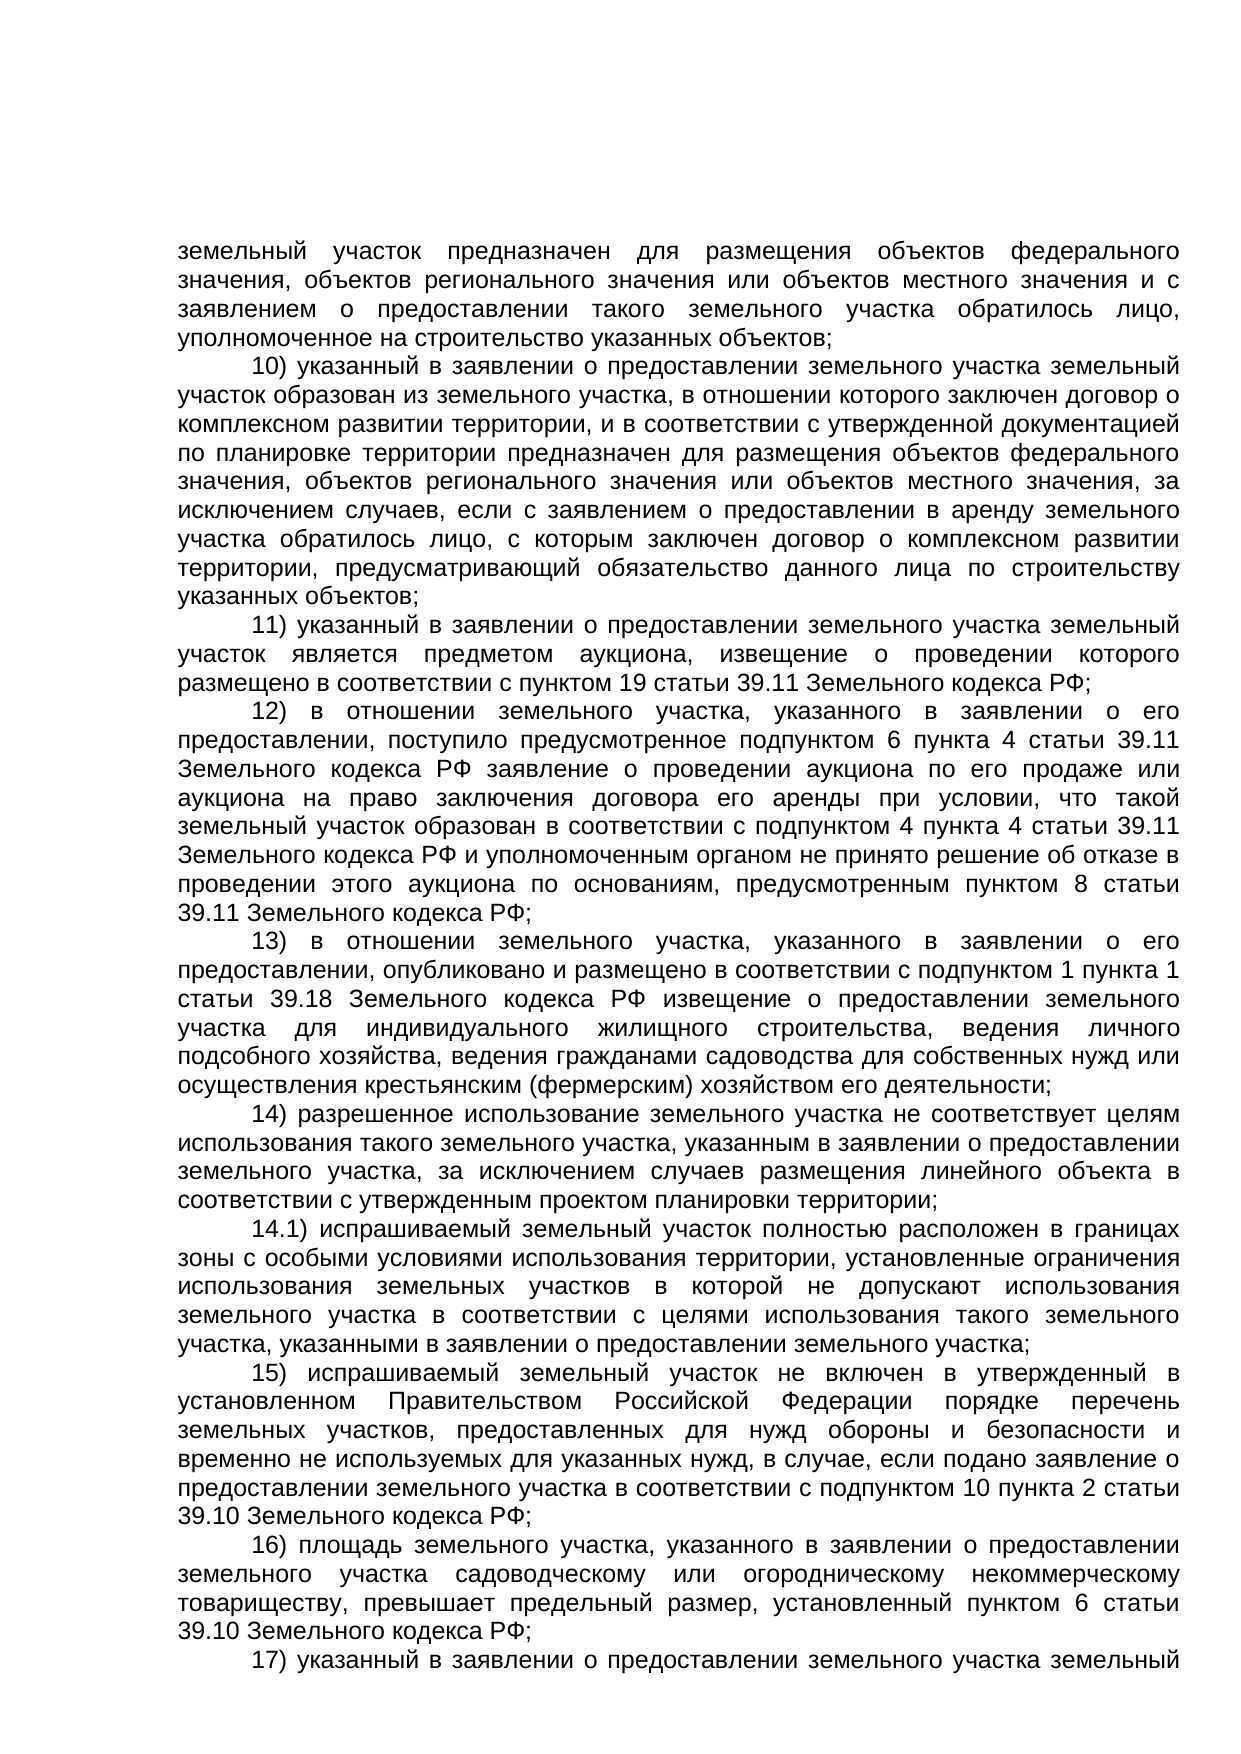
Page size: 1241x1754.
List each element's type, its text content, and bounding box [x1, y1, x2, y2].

text 10) указанный в заявлении о предоставлении земельного участка земельный участок образован из земельного участка, в отношении которого заключен договор о комплексном развитии территории, и в соответствии с утвержденной документацией по планировке территории предназначен для размещения объектов федерального значения, объектов регионального значения или объектов местного значения, за исключением случаев, если с заявлением о предоставлении в аренду земельного участка обратилось лицо, с которым заключен договор о комплексном развитии территории, предусматривающий обязательство данного лица по строительству указанных объектов; [177, 351, 1181, 610]
text 14.1) испрашиваемый земельный участок полностью расположен в границах зоны с особыми условиями использования территории, установленные ограничения использования земельных участков в которой не допускают использования земельного участка в соответствии с целями использования такого земельного участка, указанными в заявлении о предоставлении земельного участка; [177, 1214, 1181, 1357]
text 14) разрешенное использование земельного участка не соответствует целям использования такого земельного участка, указанным в заявлении о предоставлении земельного участка, за исключением случаев размещения линейного объекта в соответствии с утвержденным проектом планировки территории; [177, 1099, 1181, 1214]
text 13) в отношении земельного участка, указанного в заявлении о его предоставлении, опубликовано и размещено в соответствии с подпунктом 1 пункта 1 статьи 39.18 Земельного кодекса РФ извещение о предоставлении земельного участка для индивидуального жилищного строительства, ведения личного подсобного хозяйства, ведения гражданами садоводства для собственных нужд или осуществления крестьянским (фермерским) хозяйством его деятельности; [177, 926, 1181, 1099]
text 15) испрашиваемый земельный участок не включен в утвержденный в установленном Правительством Российской Федерации порядке перечень земельных участков, предоставленных для нужд обороны и безопасности и временно не используемых для указанных нужд, в случае, если подано заявление о предоставлении земельного участка в соответствии с подпунктом 10 пункта 2 статьи 39.10 Земельного кодекса РФ; [177, 1357, 1181, 1530]
text 12) в отношении земельного участка, указанного в заявлении о его предоставлении, поступило предусмотренное подпунктом 6 пункта 4 статьи 39.11 Земельного кодекса РФ заявление о проведении аукциона по его продаже или аукциона на право заключения договора его аренды при условии, что такой земельный участок образован в соответствии с подпунктом 4 пункта 4 статьи 39.11 Земельного кодекса РФ и уполномоченным органом не принято решение об отказе в проведении этого аукциона по основаниям, предусмотренным пунктом 8 статьи 39.11 Земельного кодекса РФ; [177, 696, 1181, 926]
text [177, 1645, 1181, 1674]
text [177, 236, 1181, 351]
text 16) площадь земельного участка, указанного в заявлении о предоставлении земельного участка садоводческому или огородническому некоммерческому товариществу, превышает предельный размер, установленный пунктом 6 статьи 39.10 Земельного кодекса РФ; [177, 1530, 1181, 1645]
text 11) указанный в заявлении о предоставлении земельного участка земельный участок является предметом аукциона, извещение о проведении которого размещено в соответствии с пунктом 19 статьи 39.11 Земельного кодекса РФ; [177, 610, 1181, 696]
